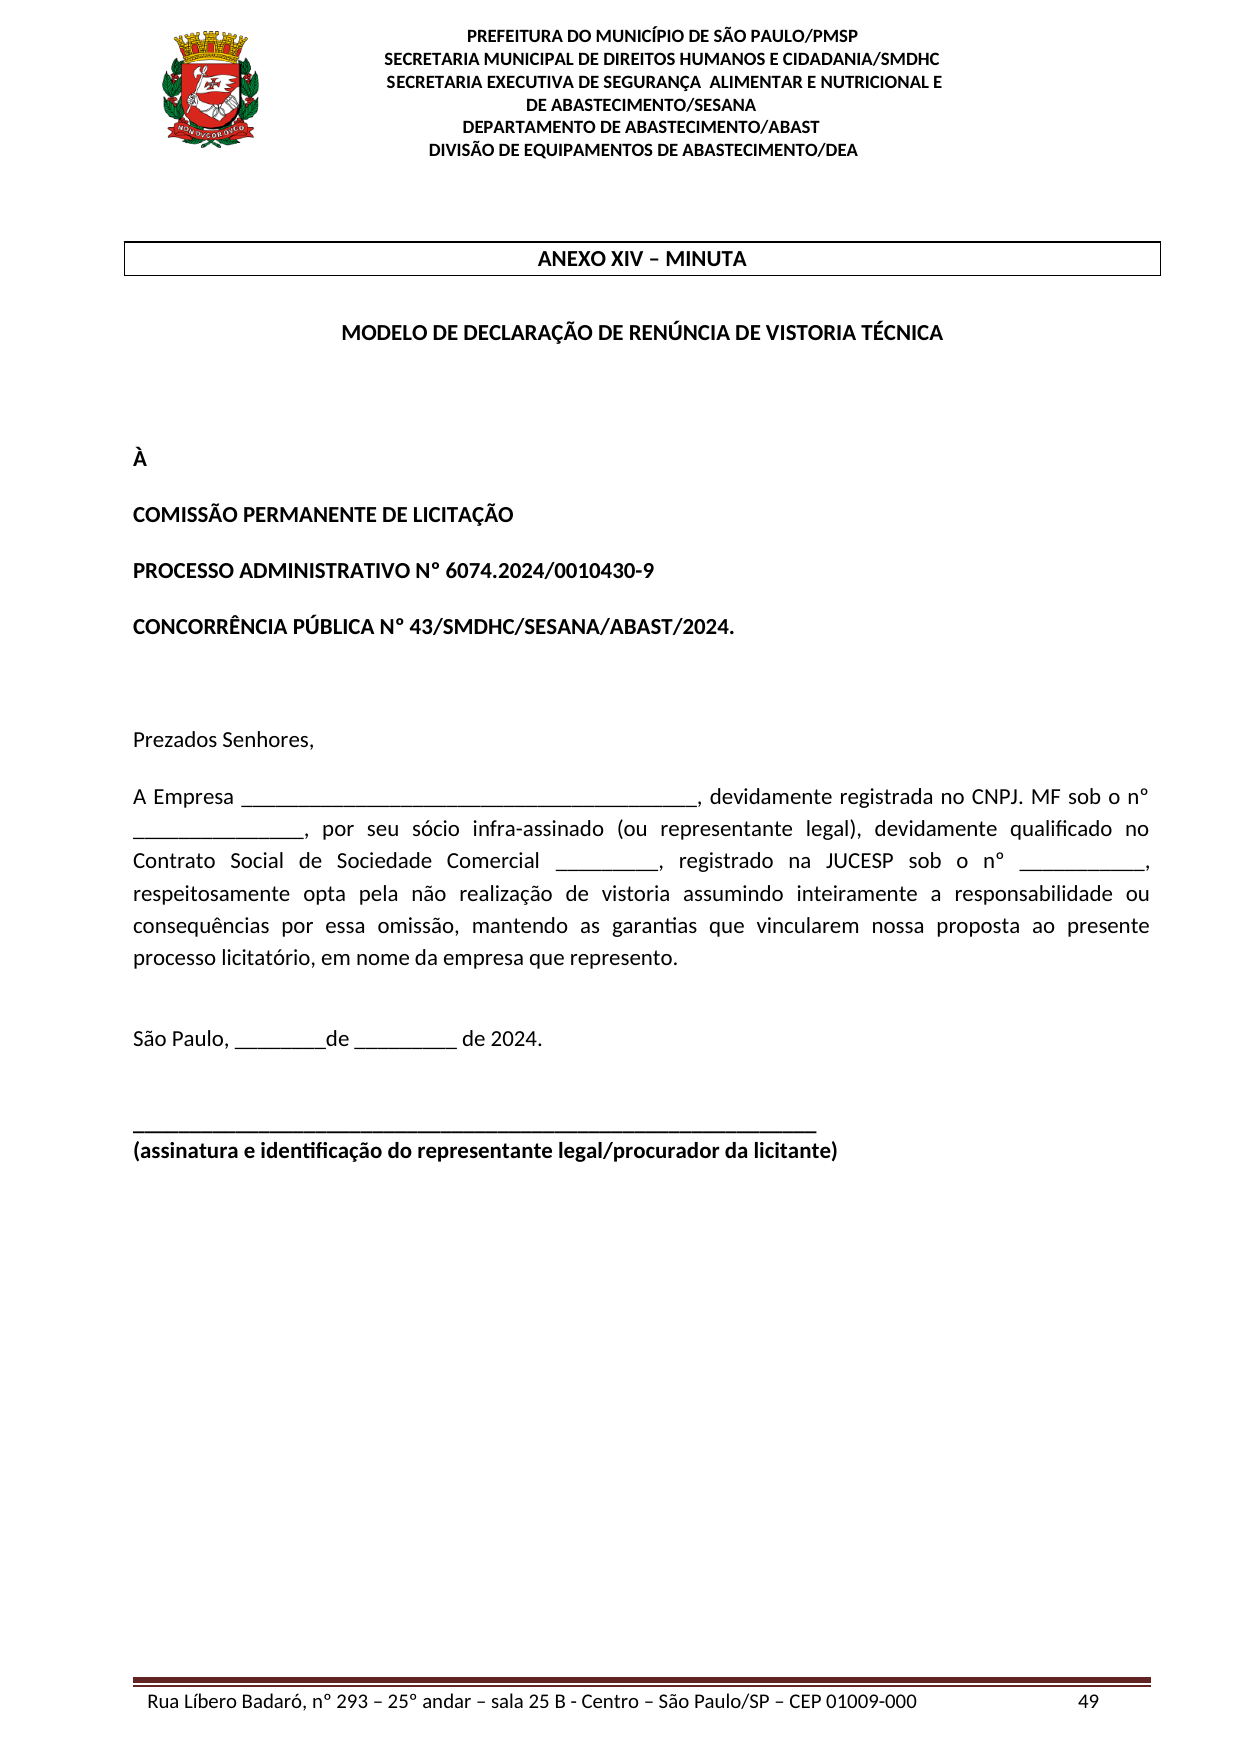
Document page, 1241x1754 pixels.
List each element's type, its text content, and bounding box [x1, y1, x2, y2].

text ANEXO XIV – MINUTA [125, 243, 1160, 275]
subtitle Prezados Senhores, [133, 725, 1151, 753]
picture [162, 31, 259, 148]
text CONCORRÊNCIA PÚBLICA Nº 43/SMDHC/SESANA/ABAST/2024. [133, 612, 1151, 640]
text ____________________________________________________________ [133, 1108, 1151, 1136]
text PROCESSO ADMINISTRATIVO Nº 6074.2024/0010430-9 [133, 556, 1151, 584]
text COMISSÃO PERMANENTE DE LICITAÇÃO [133, 500, 1151, 528]
text São Paulo, ________de _________ de 2024. [133, 1024, 1151, 1052]
text À [133, 444, 1151, 472]
text (assinatura e identificação do representante legal/procurador da licitante) [133, 1136, 1151, 1164]
text A Empresa ________________________________________, devidamente registrada no CNPJ. MF sob o nº _______________, por seu sócio infra-assinado (ou representante legal), devidamente qualificado no Contrato Social de Sociedade Comercial _________, registrado na JUCESP sob o nº ___________, respeitosamente opta pela não realização de vistoria assumindo inteiramente a responsabilidade ou consequências por essa omissão, mantendo as garantias que vincularem nossa proposta ao presente processo licitatório, em nome da empresa que represento. [133, 782, 1151, 971]
text MODELO DE DECLARAÇÃO DE RENÚNCIA DE VISTORIA TÉCNICA [133, 318, 1151, 346]
